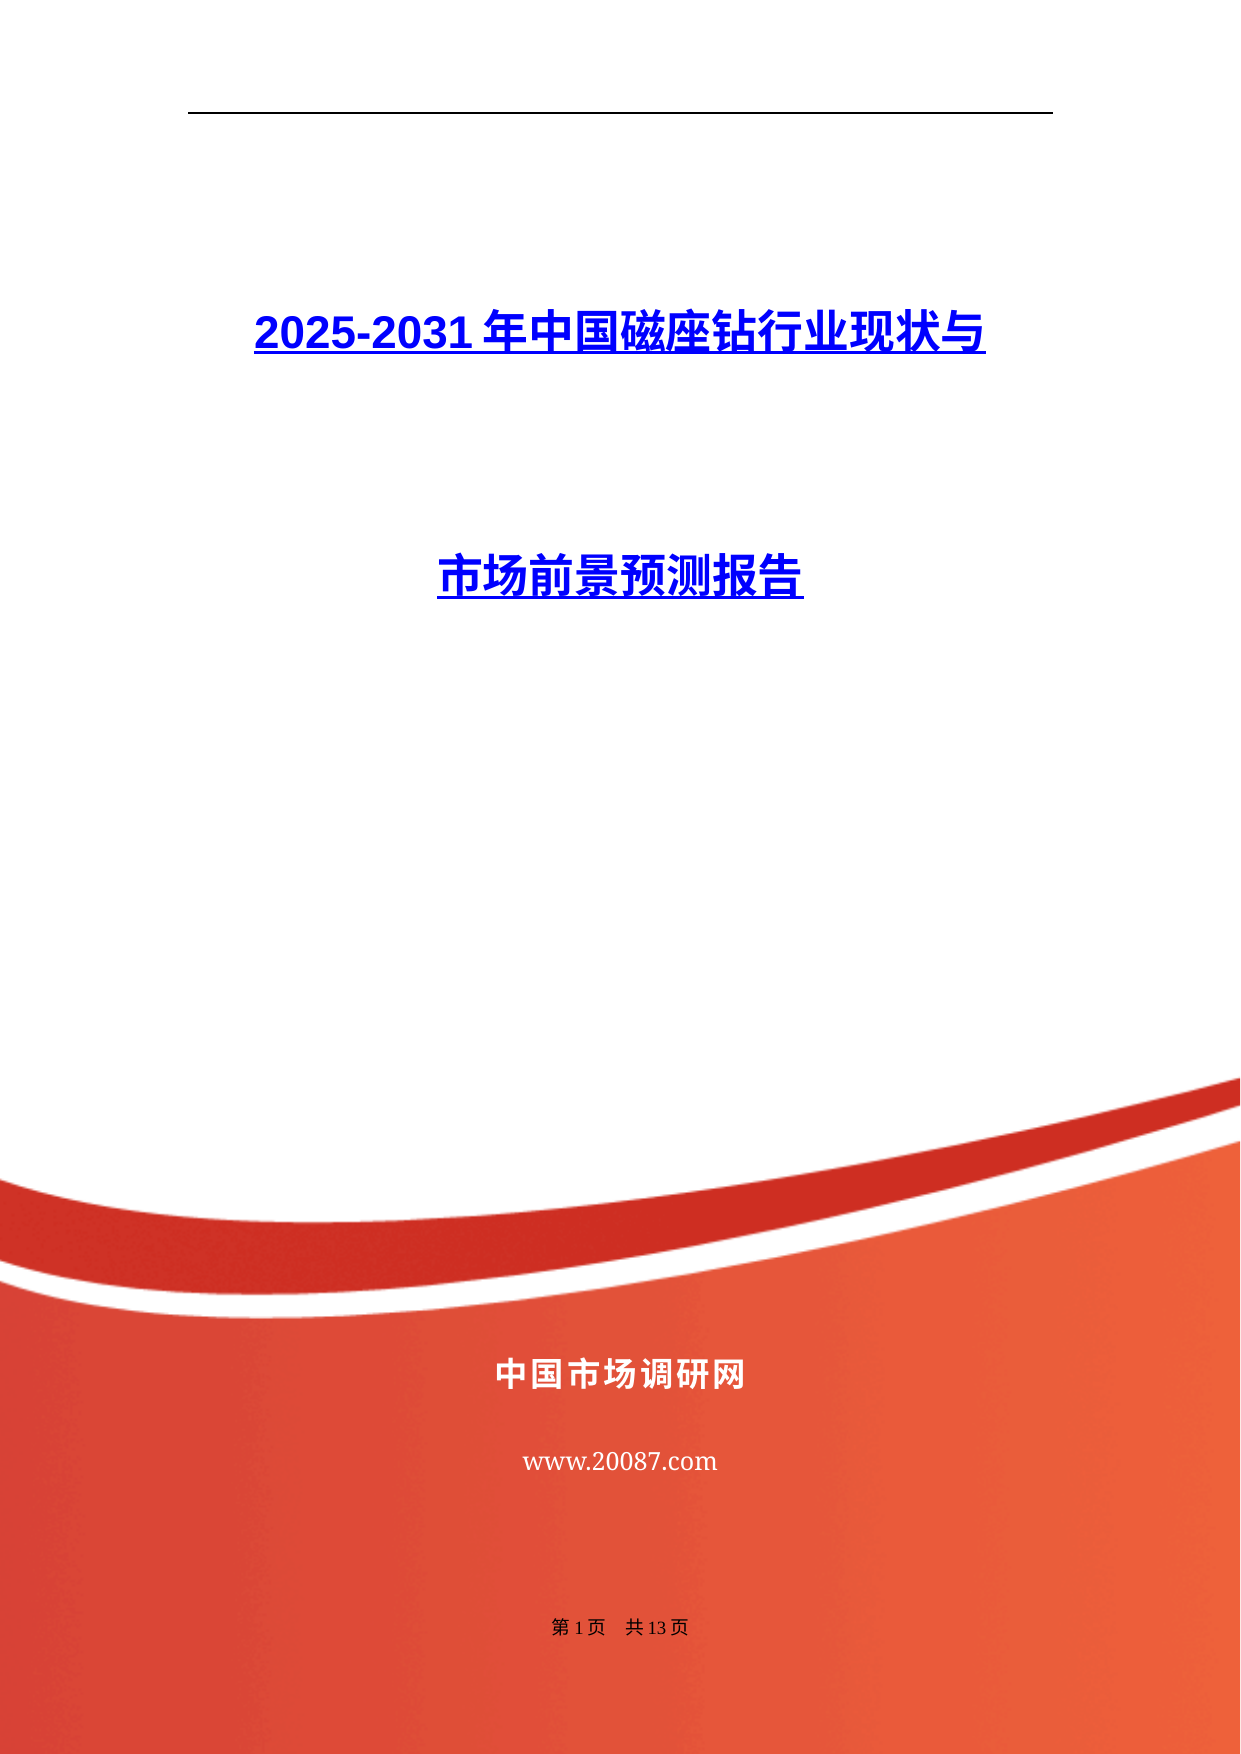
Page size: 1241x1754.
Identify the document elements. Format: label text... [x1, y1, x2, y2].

text www.20087.com [187, 1428, 1053, 1493]
table_header 2025-2031年中国磁座钻行业现状与市场前景预测报告 [188, 207, 1053, 773]
subtitle 中国市场调研网 [187, 1339, 1053, 1404]
picture [0, 1006, 1241, 1754]
